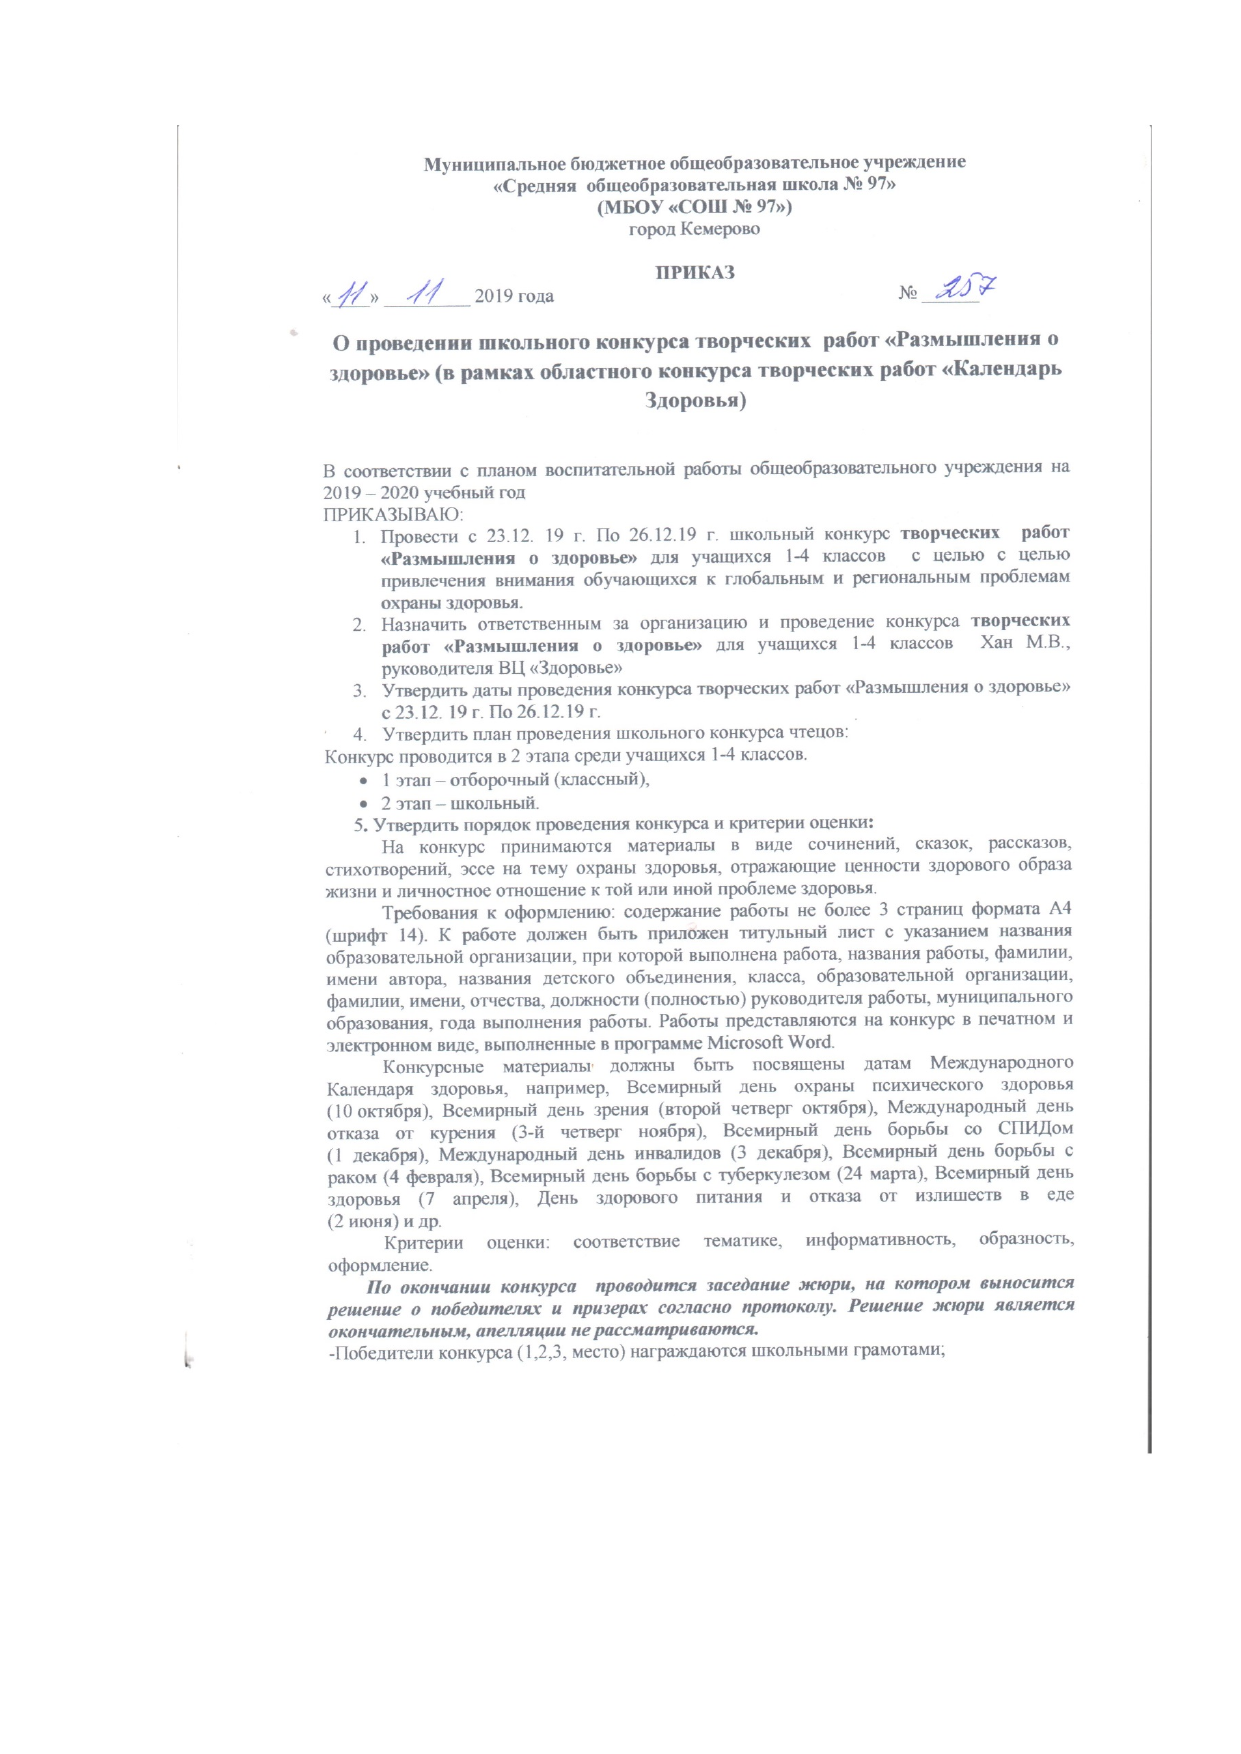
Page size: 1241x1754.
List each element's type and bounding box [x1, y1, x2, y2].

picture [177, 118, 1152, 1460]
